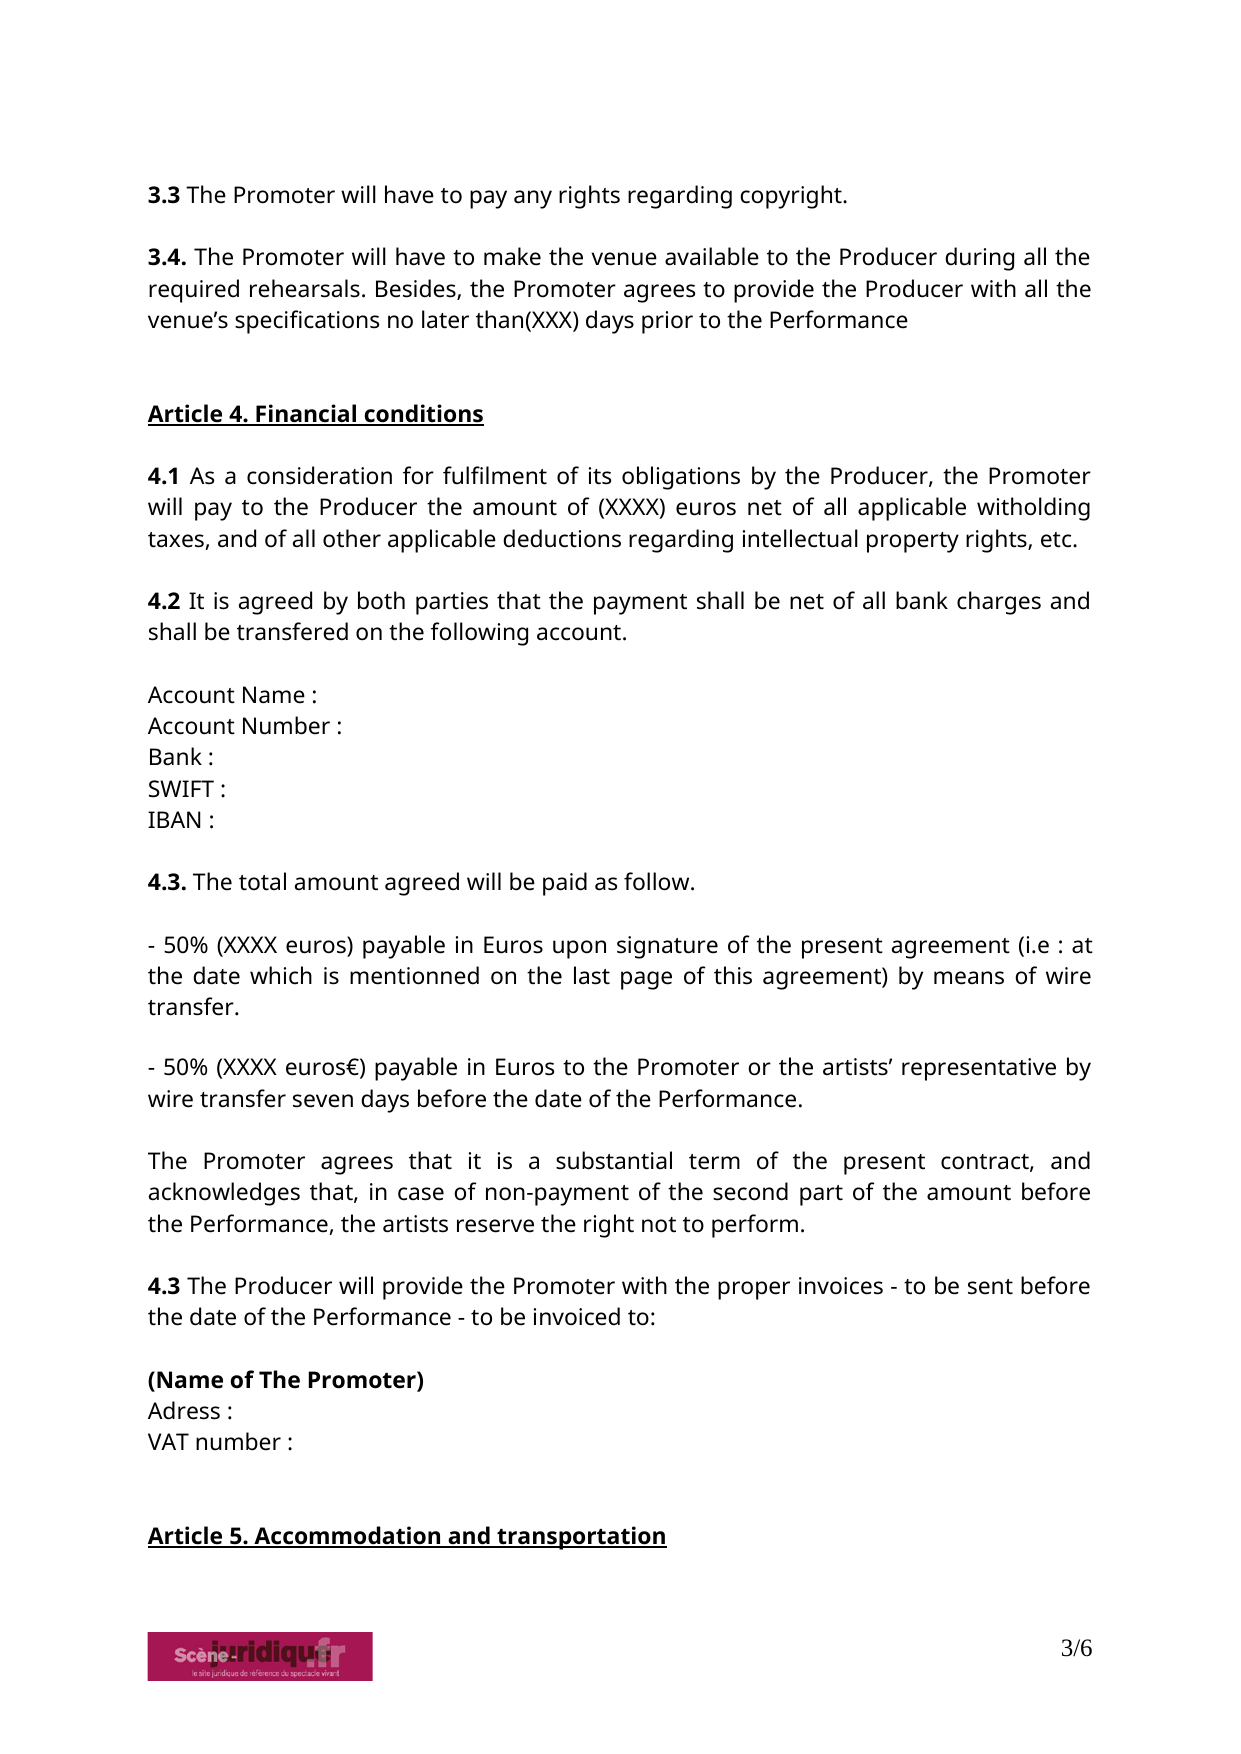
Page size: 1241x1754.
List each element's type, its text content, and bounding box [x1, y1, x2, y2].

text 4.3 The Producer will provide the Promoter with the proper invoices - to be sent before the date of the Performance - to be invoiced to: [148, 1270, 1093, 1333]
text 3.3 The Promoter will have to pay any rights regarding copyright. [148, 179, 1093, 210]
text Account Name : [148, 679, 1093, 710]
picture [147, 1632, 373, 1681]
text 4.1 As a consideration for fulfilment of its obligations by the Producer, the Promoter will pay to the Producer the amount of (XXXX) euros net of all applicable witholding taxes, and of all other applicable deductions regarding intellectual property rights, etc. [148, 460, 1093, 554]
text - 50% (XXXX euros) payable in Euros upon signature of the present agreement (i.e : at the date which is mentionned on the last page of this agreement) by means of wire transfer. [148, 929, 1093, 1023]
text Article 5. Accommodation and transportation [148, 1520, 1093, 1551]
text Article 4. Financial conditions [148, 398, 1093, 429]
text (Name of The Promoter) [148, 1364, 1093, 1395]
text 3.4. The Promoter will have to make the venue available to the Producer during all the required rehearsals. Besides, the Promoter agrees to provide the Producer with all the venue’s specifications no later than(XXX) days prior to the Performance [148, 241, 1093, 335]
text SWIFT : [148, 773, 1093, 804]
text IBAN : [148, 804, 1093, 835]
text Bank : [148, 741, 1093, 773]
text Adress : [148, 1395, 1093, 1426]
text The Promoter agrees that it is a substantial term of the present contract, and acknowledges that, in case of non-payment of the second part of the amount before the Performance, the artists reserve the right not to perform. [148, 1145, 1093, 1239]
text 4.3. The total amount agreed will be paid as follow. [148, 866, 1093, 898]
text - 50% (XXXX euros€) payable in Euros to the Promoter or the artists’ representative by wire transfer seven days before the date of the Performance. [148, 1051, 1093, 1114]
text 4.2 It is agreed by both parties that the payment shall be net of all bank charges and shall be transfered on the following account. [148, 585, 1093, 648]
text Account Number : [148, 710, 1093, 741]
text VAT number : [148, 1426, 1093, 1458]
